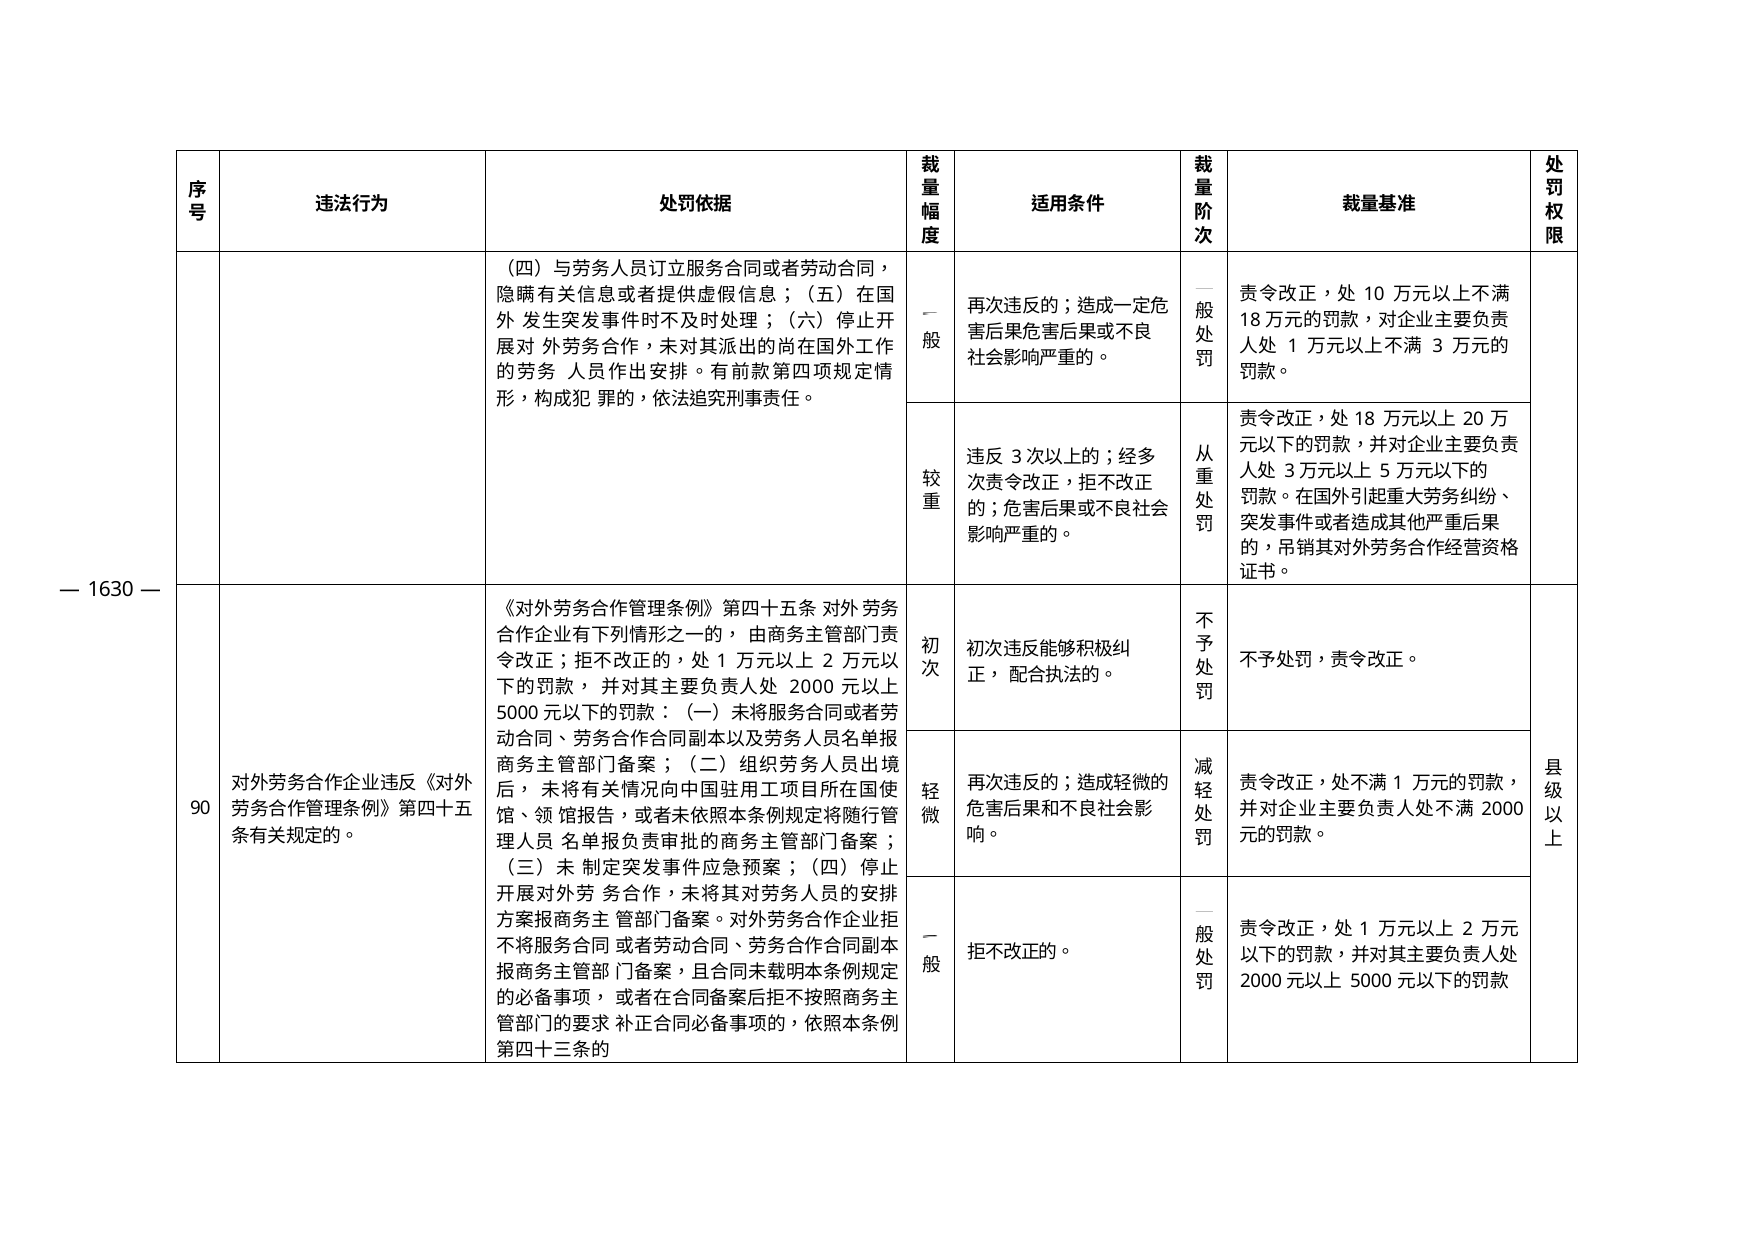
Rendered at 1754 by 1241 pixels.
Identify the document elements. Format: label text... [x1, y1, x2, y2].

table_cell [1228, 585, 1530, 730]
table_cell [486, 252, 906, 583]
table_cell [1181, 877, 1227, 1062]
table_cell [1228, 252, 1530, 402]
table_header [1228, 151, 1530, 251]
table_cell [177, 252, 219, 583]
table_header 违法行为 [220, 151, 485, 251]
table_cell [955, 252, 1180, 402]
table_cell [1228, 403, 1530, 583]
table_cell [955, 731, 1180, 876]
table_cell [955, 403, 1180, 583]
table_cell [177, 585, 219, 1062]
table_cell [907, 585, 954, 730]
table_header 序 号 [177, 151, 219, 251]
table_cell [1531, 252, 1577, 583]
table_header 裁 量 阶 次 [1181, 151, 1227, 251]
table_header 适用条件 [955, 151, 1180, 251]
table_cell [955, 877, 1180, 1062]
table_header 处罚依据 [486, 151, 906, 251]
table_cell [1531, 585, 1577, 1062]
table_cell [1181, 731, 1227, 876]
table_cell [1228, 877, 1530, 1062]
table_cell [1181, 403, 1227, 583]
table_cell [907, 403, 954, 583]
table_header 裁 量 幅 度 [907, 151, 954, 251]
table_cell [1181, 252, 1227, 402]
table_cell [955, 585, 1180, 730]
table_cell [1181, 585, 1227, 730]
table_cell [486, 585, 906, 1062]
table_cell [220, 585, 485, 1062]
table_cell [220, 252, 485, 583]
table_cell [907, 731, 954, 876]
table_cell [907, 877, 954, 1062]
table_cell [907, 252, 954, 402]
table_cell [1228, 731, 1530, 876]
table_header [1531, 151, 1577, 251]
